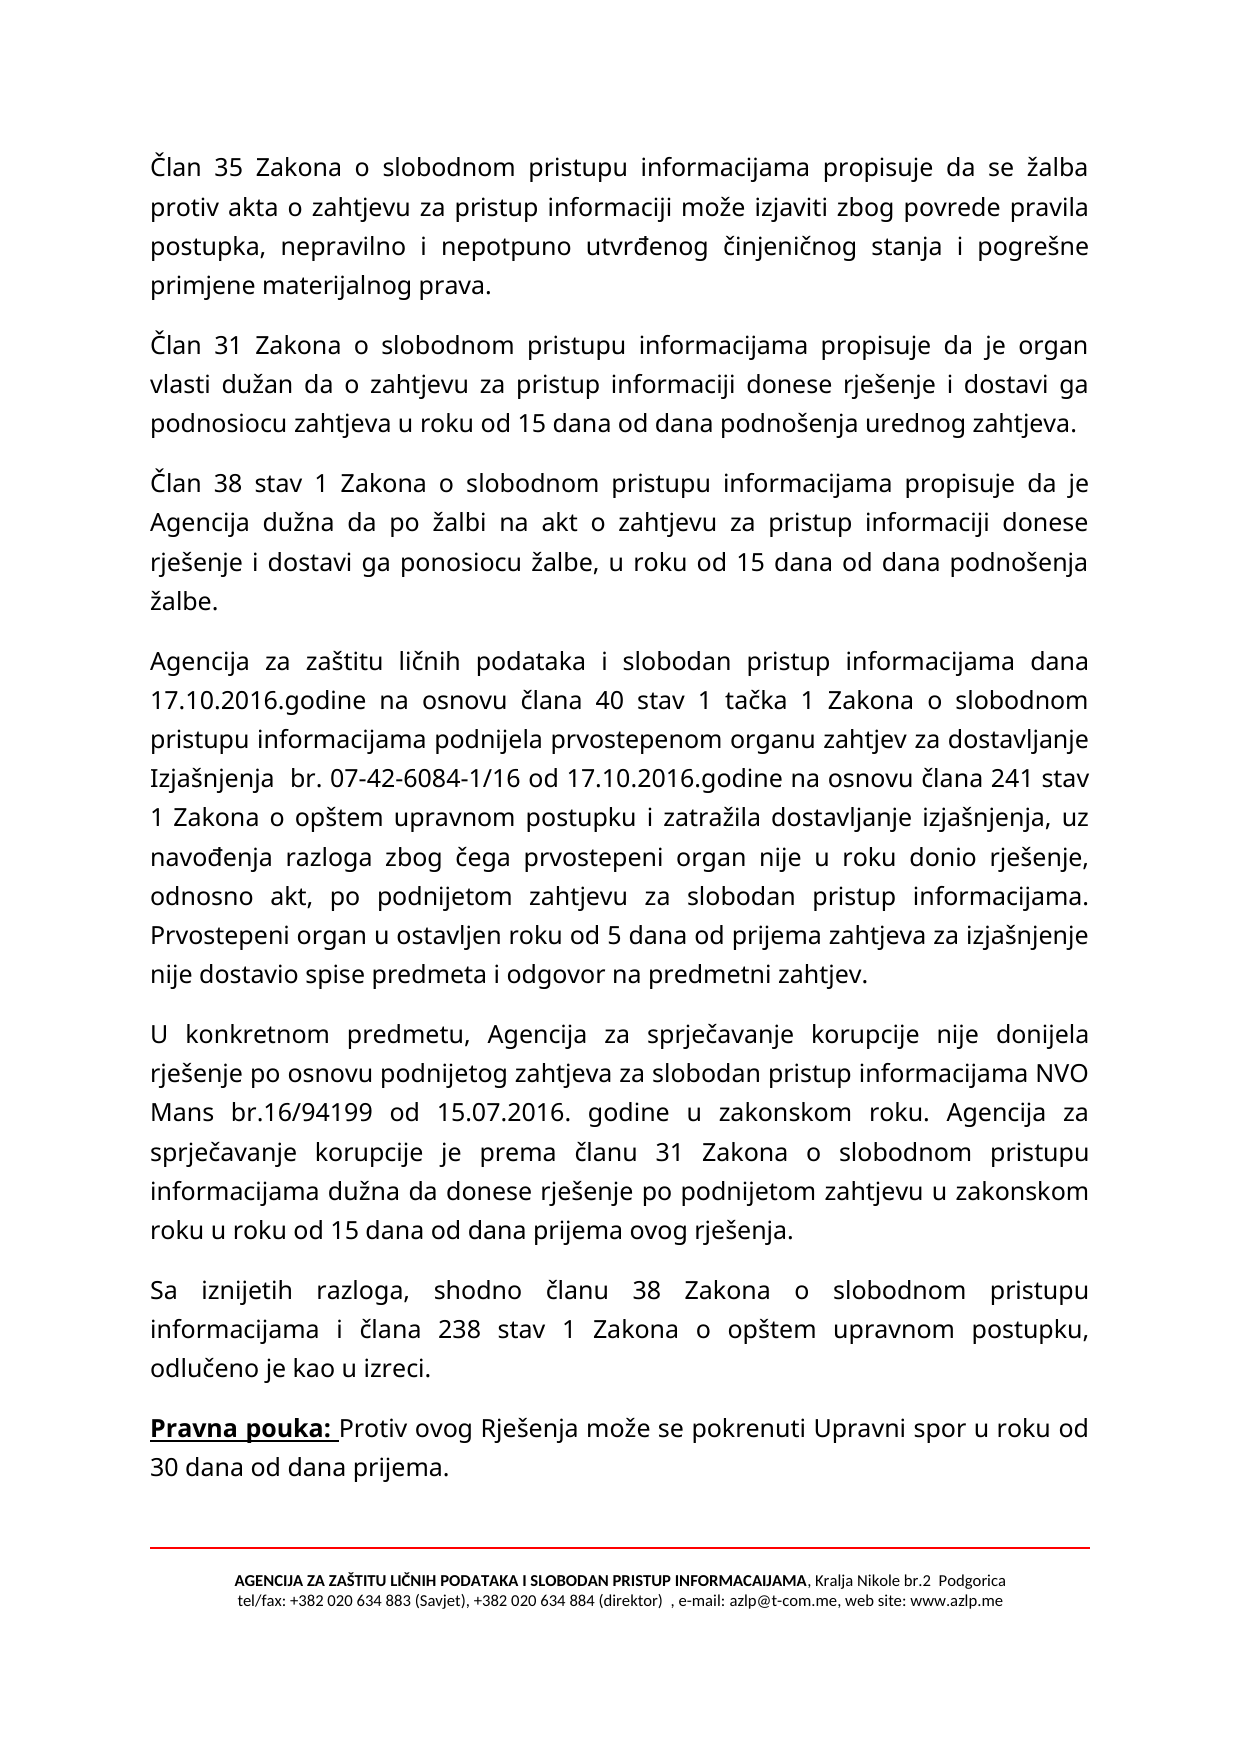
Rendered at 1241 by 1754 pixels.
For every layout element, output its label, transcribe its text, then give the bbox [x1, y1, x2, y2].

text Pravna pouka: Protiv ovog Rješenja može se pokrenuti Upravni spor u roku od 30 dana od dana prijema. [150, 1411, 1090, 1484]
text Sa iznijetih razloga, shodno članu 38 Zakona o slobodnom pristupu informacijama i člana 238 stav 1 Zakona o opštem upravnom postupku, odlučeno je kao u izreci. [150, 1272, 1090, 1385]
text U konkretnom predmetu, Agencija za sprječavanje korupcije nije donijela rješenje po osnovu podnijetog zahtjeva za slobodan pristup informacijama NVO Mans br.16/94199 od 15.07.2016. godine u zakonskom roku. Agencija za sprječavanje korupcije je prema članu 31 Zakona o slobodnom pristupu informacijama dužna da donese rješenje po podnijetom zahtjevu u zakonskom roku u roku od 15 dana od dana prijema ovog rješenja. [150, 1017, 1090, 1247]
text Član 38 stav 1 Zakona o slobodnom pristupu informacijama propisuje da je Agencija dužna da po žalbi na akt o zahtjevu za pristup informaciji donese rješenje i dostavi ga ponosiocu žalbe, u roku od 15 dana od dana podnošenja žalbe. [150, 466, 1090, 617]
text Član 35 Zakona o slobodnom pristupu informacijama propisuje da se žalba protiv akta o zahtjevu za pristup informaciji može izjaviti zbog povrede pravila postupka, nepravilno i nepotpuno utvrđenog činjeničnog stanja i pogrešne primjene materijalnog prava. [150, 150, 1090, 302]
text Član 31 Zakona o slobodnom pristupu informacijama propisuje da je organ vlasti dužan da o zahtjevu za pristup informaciji donese rješenje i dostavi ga podnosiocu zahtjeva u roku od 15 dana od dana podnošenja urednog zahtjeva. [150, 327, 1090, 440]
text Agencija za zaštitu ličnih podataka i slobodan pristup informacijama dana 17.10.2016.godine na osnovu člana 40 stav 1 tačka 1 Zakona o slobodnom pristupu informacijama podnijela prvostepenom organu zahtjev za dostavljanje Izjašnjenja br. 07-42-6084-1/16 od 17.10.2016.godine na osnovu člana 241 stav 1 Zakona o opštem upravnom postupku i zatražila dostavljanje izjašnjenja, uz navođenja razloga zbog čega prvostepeni organ nije u roku donio rješenje, odnosno akt, po podnijetom zahtjevu za slobodan pristup informacijama. Prvostepeni organ u ostavljen roku od 5 dana od prijema zahtjeva za izjašnjenje nije dostavio spise predmeta i odgovor na predmetni zahtjev. [150, 643, 1090, 991]
